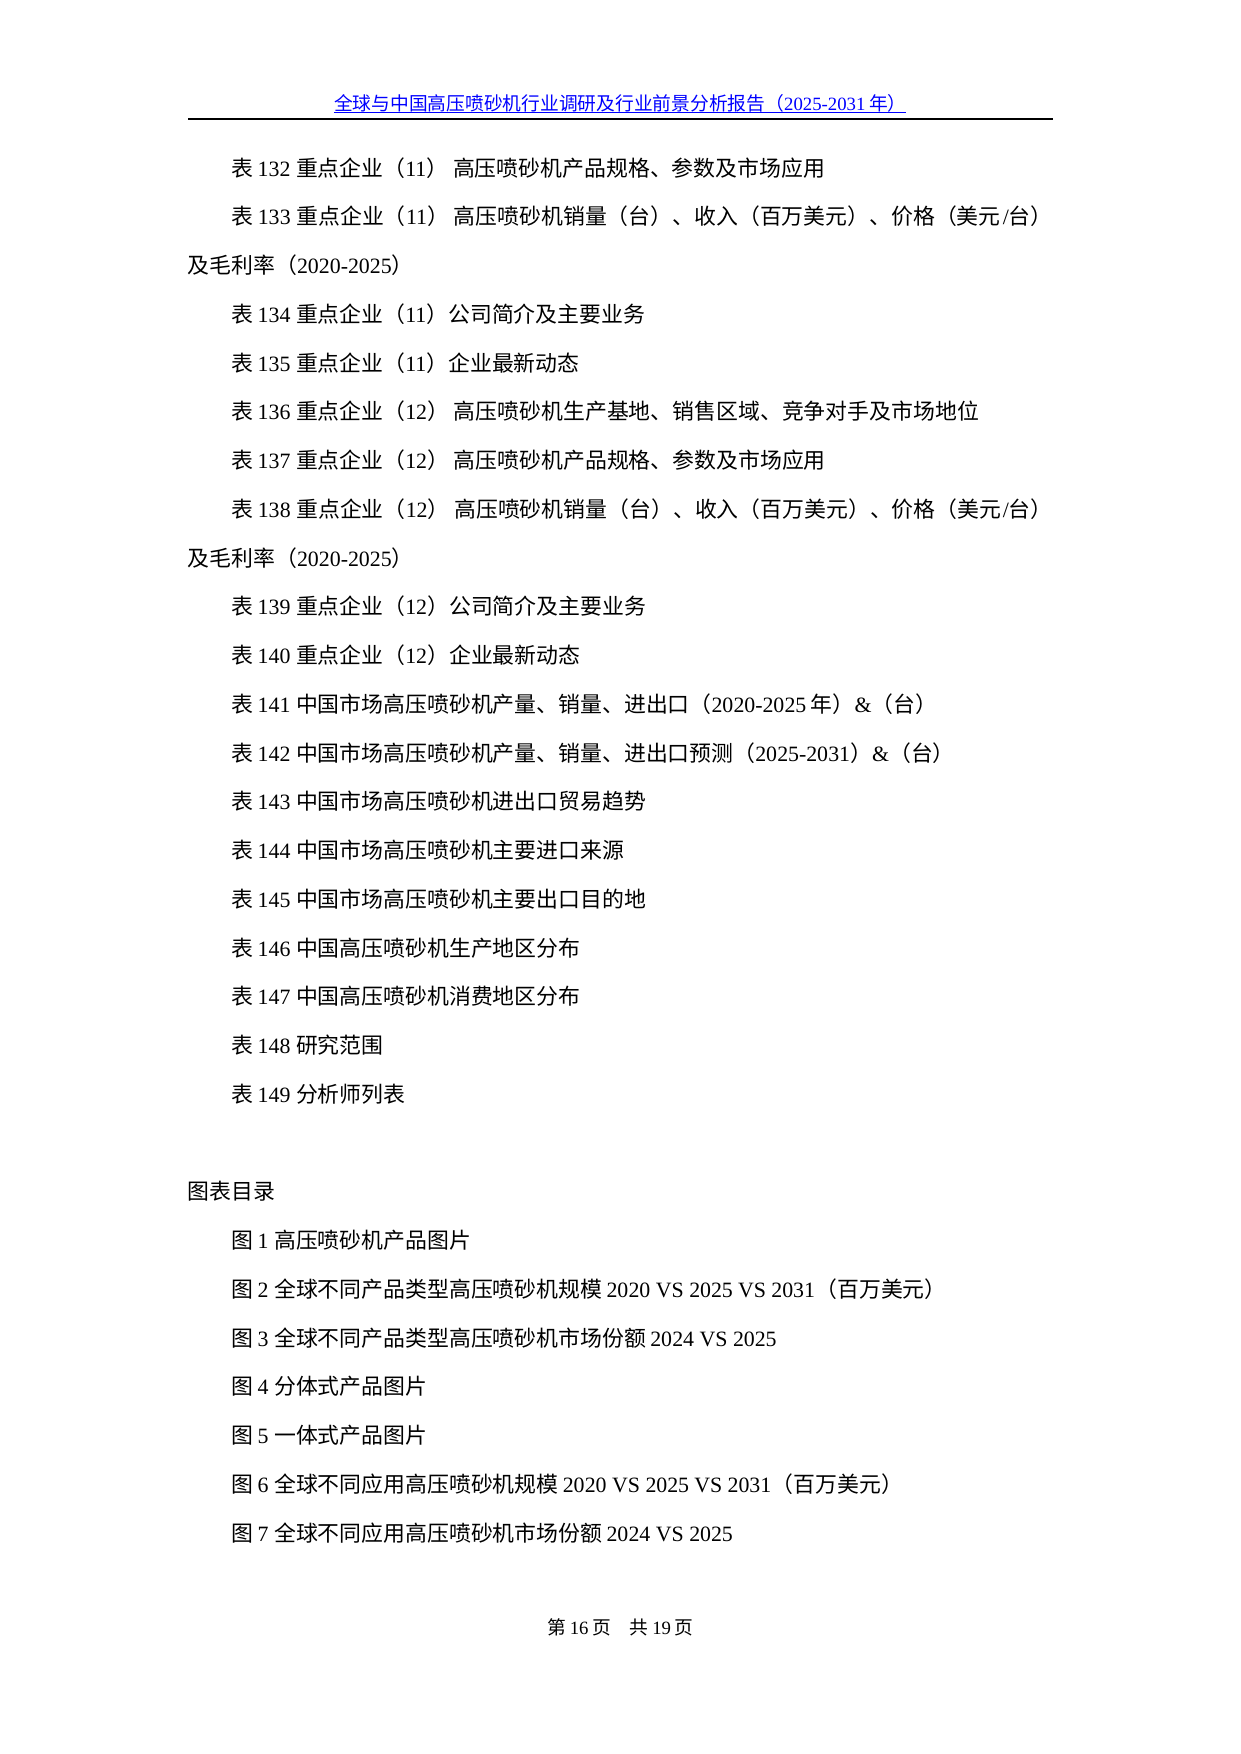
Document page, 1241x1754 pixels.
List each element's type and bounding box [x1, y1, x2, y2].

text [187, 150, 1053, 1548]
